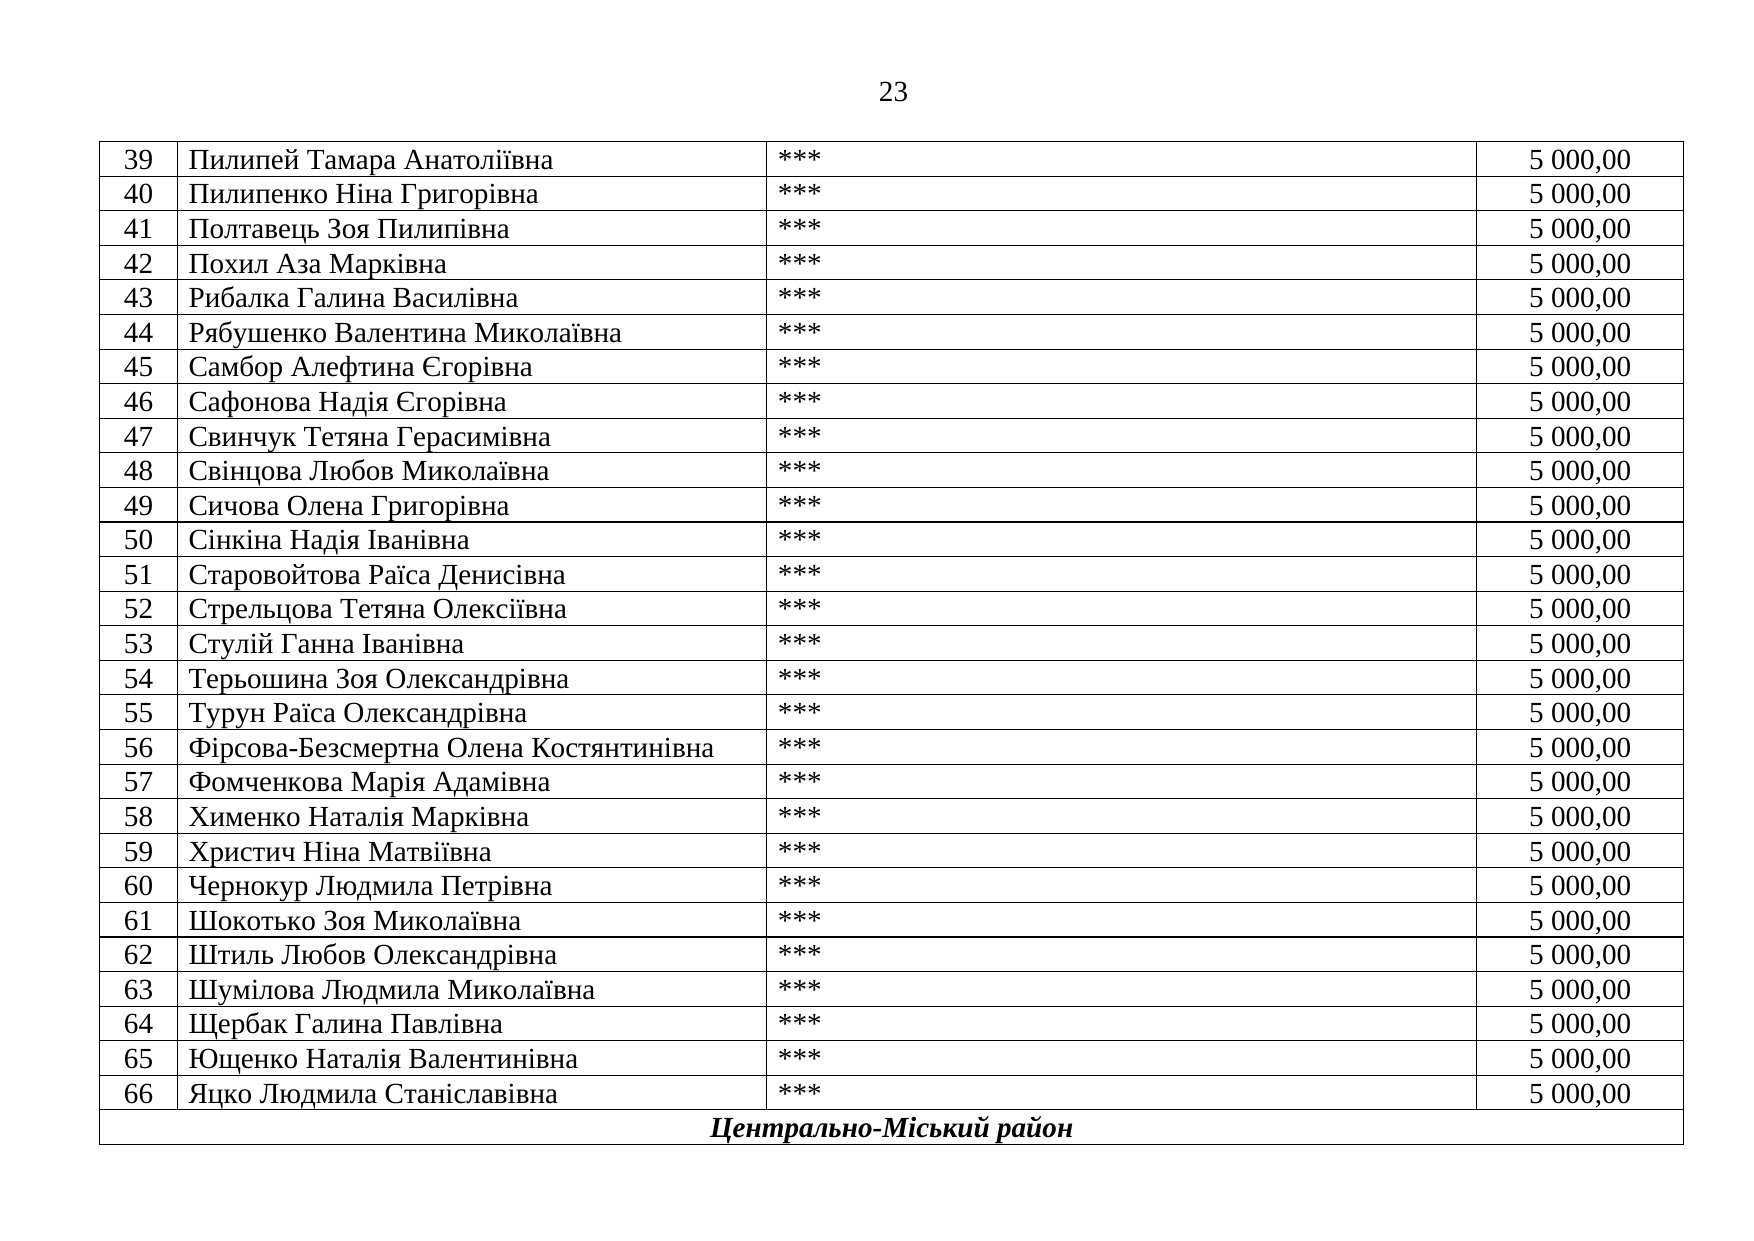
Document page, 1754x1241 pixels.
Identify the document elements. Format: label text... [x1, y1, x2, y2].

table_cell 57 [100, 765, 177, 798]
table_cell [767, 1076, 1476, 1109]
table_cell 5 000,00 [1477, 557, 1683, 591]
table_cell 46 [100, 384, 177, 418]
table_cell *** [767, 695, 1476, 729]
table_cell 5 000,00 [1477, 661, 1683, 694]
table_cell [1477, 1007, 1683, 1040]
table_cell 5 000,00 [1477, 384, 1683, 418]
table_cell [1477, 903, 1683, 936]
table_cell Полтавець Зоя Пилипівна [178, 211, 766, 245]
table_cell Сінкіна Надія Іванівна [178, 523, 766, 556]
table_cell 59 [100, 834, 177, 867]
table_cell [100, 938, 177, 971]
table_cell 43 [100, 280, 177, 314]
table_cell *** [767, 177, 1476, 210]
table_cell *** [767, 765, 1476, 798]
table_cell Терьошина Зоя Олександрівна [178, 661, 766, 694]
table_cell 52 [100, 592, 177, 625]
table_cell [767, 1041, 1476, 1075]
table_cell Стрельцова Тетяна Олексіївна [178, 592, 766, 625]
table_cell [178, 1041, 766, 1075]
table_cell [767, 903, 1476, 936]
table_cell 5 000,00 [1477, 592, 1683, 625]
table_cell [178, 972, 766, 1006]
table_cell *** [767, 453, 1476, 487]
table_cell 5 000,00 [1477, 626, 1683, 660]
table_cell *** [767, 246, 1476, 279]
table_cell 56 [100, 730, 177, 763]
table_cell 5 000,00 [1477, 488, 1683, 521]
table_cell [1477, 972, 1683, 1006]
table_cell Старовойтова Раїса Денисівна [178, 557, 766, 591]
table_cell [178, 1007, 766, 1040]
table_cell Фірсова-Безсмертна Олена Костянтинівна [178, 730, 766, 763]
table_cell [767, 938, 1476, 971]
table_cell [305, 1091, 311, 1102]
table_cell *** [767, 419, 1476, 452]
table_cell 53 [100, 626, 177, 660]
table_cell Свинчук Тетяна Герасимівна [178, 419, 766, 452]
table_cell 5 000,00 [1477, 765, 1683, 798]
table_cell *** [767, 280, 1476, 314]
table_cell 5 000,00 [1477, 246, 1683, 279]
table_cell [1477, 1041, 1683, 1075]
table_cell *** [767, 730, 1476, 763]
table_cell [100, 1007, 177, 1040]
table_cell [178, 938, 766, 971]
table_cell *** [767, 523, 1476, 556]
table_cell 5 000,00 [1477, 868, 1683, 902]
table_cell Похил Аза Марківна [178, 246, 766, 279]
table_cell 44 [100, 315, 177, 348]
table_cell 5 000,00 [1477, 799, 1683, 833]
table_cell 51 [100, 557, 177, 591]
table_cell 39 [100, 142, 177, 176]
table_cell 47 [100, 419, 177, 452]
table_cell *** [767, 211, 1476, 245]
table_cell 49 [100, 488, 177, 521]
table_cell *** [767, 488, 1476, 521]
table_cell Пилипей Тамара Анатоліївна [178, 142, 766, 176]
table_cell Свінцова Любов Миколаївна [178, 453, 766, 487]
table_cell 5 000,00 [1477, 350, 1683, 383]
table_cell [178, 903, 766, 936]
table_cell 54 [100, 661, 177, 694]
table_cell 50 [100, 523, 177, 556]
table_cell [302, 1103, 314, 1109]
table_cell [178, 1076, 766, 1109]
table_cell *** [767, 350, 1476, 383]
table_cell Стулій Ганна Іванівна [178, 626, 766, 660]
table_cell 41 [100, 211, 177, 245]
table_cell 55 [100, 695, 177, 729]
table_cell 40 [100, 177, 177, 210]
table_cell 5 000,00 [1477, 280, 1683, 314]
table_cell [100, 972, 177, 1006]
table_cell 45 [100, 350, 177, 383]
table_cell *** [767, 142, 1476, 176]
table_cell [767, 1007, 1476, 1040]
table_cell Пилипенко Ніна Григорівна [178, 177, 766, 210]
table_cell *** [767, 384, 1476, 418]
table_cell Сафонова Надія Єгорівна [178, 384, 766, 418]
table_cell Самбор Алефтина Єгорівна [178, 350, 766, 383]
table_cell Хименко Наталія Марківна [178, 799, 766, 833]
table_cell *** [767, 868, 1476, 902]
table_cell *** [767, 799, 1476, 833]
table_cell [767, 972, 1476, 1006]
table_cell 5 000,00 [1477, 695, 1683, 729]
table_cell 5 000,00 [1477, 730, 1683, 763]
table_cell *** [767, 315, 1476, 348]
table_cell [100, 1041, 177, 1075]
table_cell *** [767, 661, 1476, 694]
table_cell 5 000,00 [1477, 453, 1683, 487]
table_cell *** [767, 626, 1476, 660]
table_cell 5 000,00 [1477, 523, 1683, 556]
table_cell Сичова Олена Григорівна [178, 488, 766, 521]
table_cell Фомченкова Марія Адамівна [178, 765, 766, 798]
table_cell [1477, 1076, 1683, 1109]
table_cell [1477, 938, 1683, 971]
table_cell 5 000,00 [1477, 315, 1683, 348]
table_cell Христич Ніна Матвіївна [178, 834, 766, 867]
table_cell 42 [100, 246, 177, 279]
table_cell *** [767, 592, 1476, 625]
table_cell Чернокур Людмила Петрівна [178, 868, 766, 902]
table_cell 5 000,00 [1477, 834, 1683, 867]
table_cell 5 000,00 [1477, 211, 1683, 245]
table_cell 61 [100, 903, 177, 936]
table_cell Рибалка Галина Василівна [178, 280, 766, 314]
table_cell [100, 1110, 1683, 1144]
table_cell *** [767, 557, 1476, 591]
table_cell Турун Раїса Олександрівна [178, 695, 766, 729]
table_cell 48 [100, 453, 177, 487]
table_cell 5 000,00 [1477, 177, 1683, 210]
table_cell 5 000,00 [1477, 419, 1683, 452]
table_cell Рябушенко Валентина Миколаївна [178, 315, 766, 348]
table_cell 58 [100, 799, 177, 833]
table_cell 5 000,00 [1477, 142, 1683, 176]
table_cell *** [767, 834, 1476, 867]
table_cell 60 [100, 868, 177, 902]
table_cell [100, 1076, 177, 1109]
